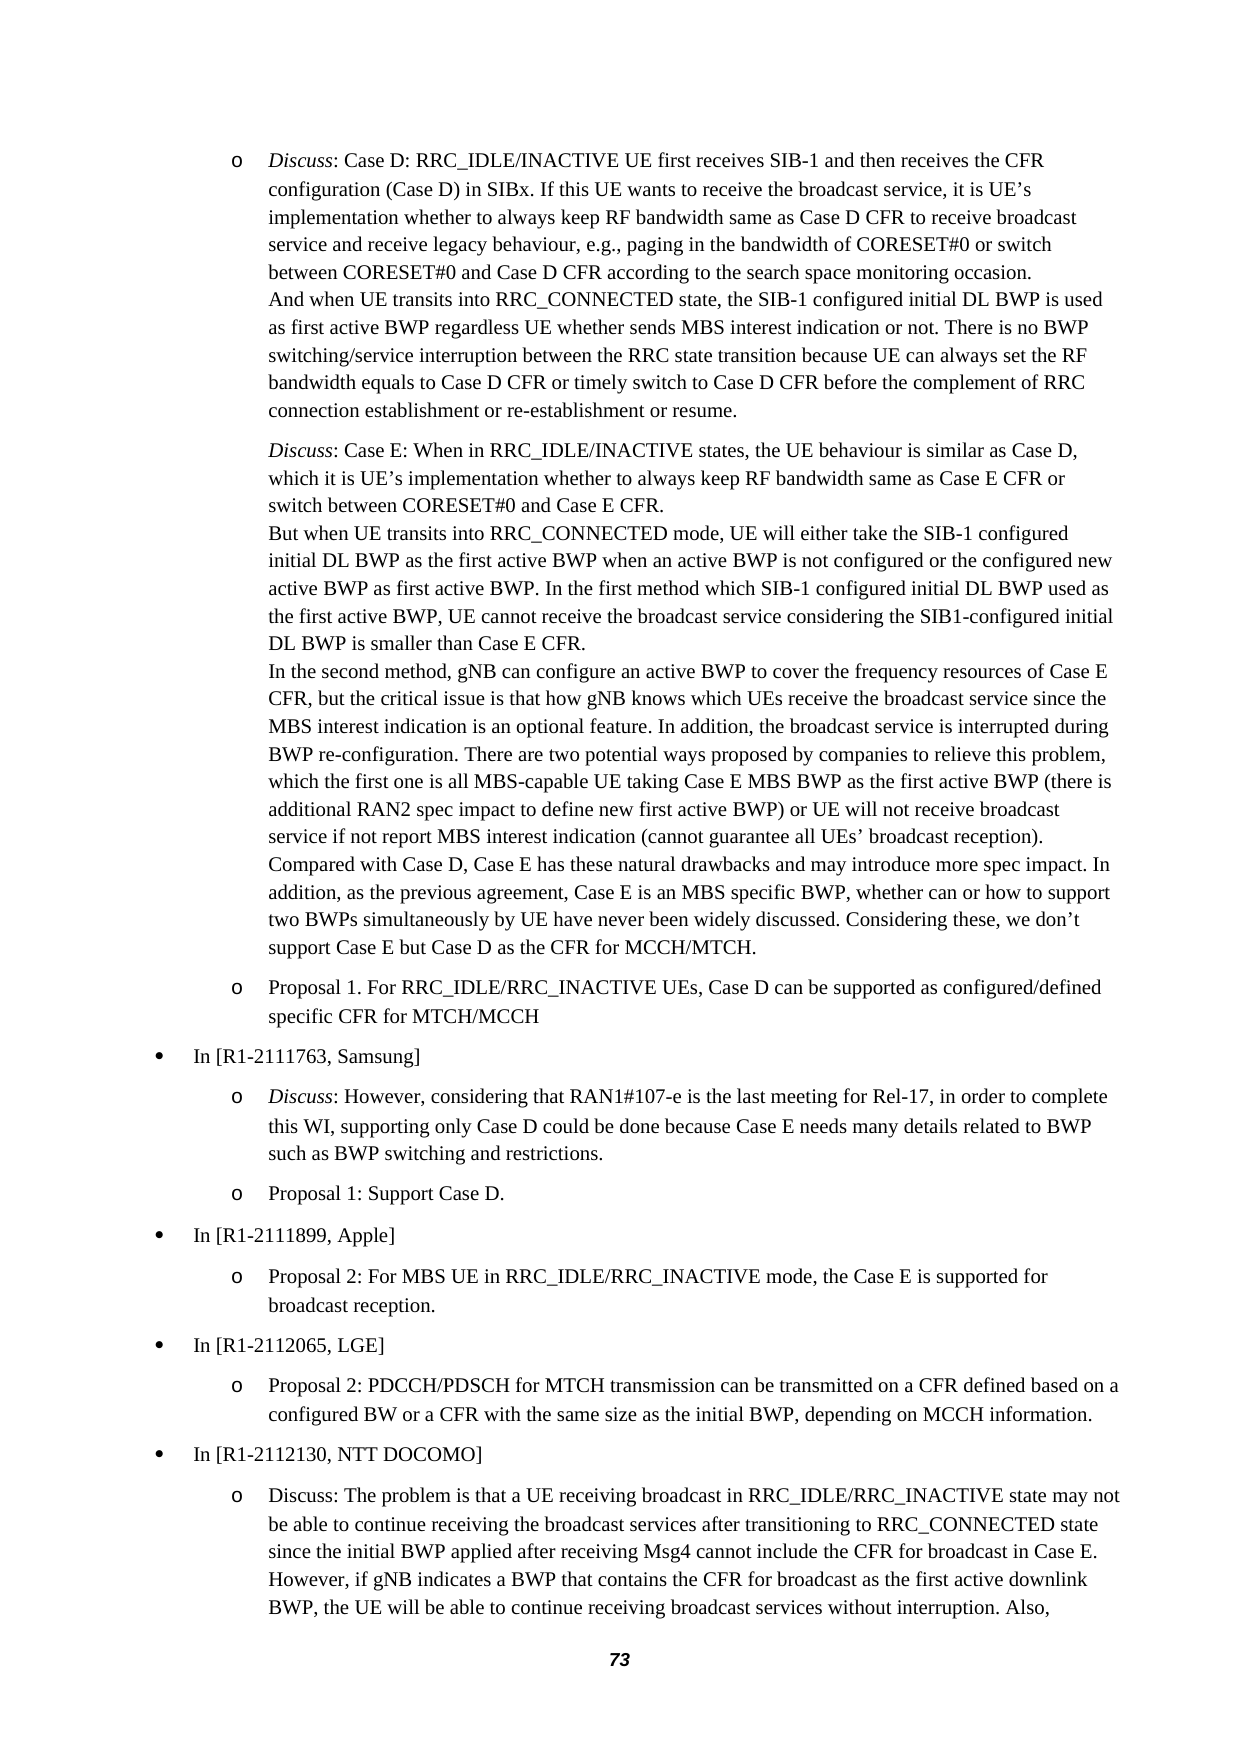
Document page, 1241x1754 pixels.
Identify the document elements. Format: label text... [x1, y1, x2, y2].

list Discuss: Case E: When in RRC_IDLE/INACTIVE states, the UE behaviour is similar as Case D, which it is UE’s implementation whether to always keep RF bandwidth same as Case E CFR or switch between CORESET#0 and Case E CFR. But when UE transits into RRC_CONNECTED mode, UE will either take the SIB-1 configured initial DL BWP as the first active BWP when an active BWP is not configured or the configured new active BWP as first active BWP. In the first method which SIB-1 configured initial DL BWP used as the first active BWP, UE cannot receive the broadcast service considering the SIB1-configured initial DL BWP is smaller than Case E CFR. In the second method, gNB can configure an active BWP to cover the frequency resources of Case E CFR, but the critical issue is that how gNB knows which UEs receive the broadcast service since the MBS interest indication is an optional feature. In addition, the broadcast service is interrupted during BWP re-configuration. There are two potential ways proposed by companies to relieve this problem, which the first one is all MBS-capable UE taking Case E MBS BWP as the first active BWP (there is additional RAN2 spec impact to define new first active BWP) or UE will not receive broadcast service if not report MBS interest indication (cannot guarantee all UEs’ broadcast reception). Compared with Case D, Case E has these natural drawbacks and may introduce more spec impact. In addition, as the previous agreement, Case E is an MBS specific BWP, whether can or how to support two BWPs simultaneously by UE have never been widely discussed. Considering these, we don’t support Case E but Case D as the CFR for MCCH/MTCH. [268, 438, 1122, 959]
list In [R1-2111899, Apple] [156, 1223, 1122, 1247]
list Proposal 2: PDCCH/PDSCH for MTCH transmission can be transmitted on a CFR defined based on a configured BW or a CFR with the same size as the initial BWP, depending on MCCH information. [231, 1373, 1122, 1426]
list In [R1-2111763, Samsung] [156, 1044, 1122, 1068]
list In [R1-2112065, LGE] [156, 1333, 1122, 1357]
list Discuss: Case D: RRC_IDLE/INACTIVE UE first receives SIB-1 and then receives the CFR configuration (Case D) in SIBx. If this UE wants to receive the broadcast service, it is UE’s implementation whether to always keep RF bandwidth same as Case D CFR to receive broadcast service and receive legacy behaviour, e.g., paging in the bandwidth of CORESET#0 or switch between CORESET#0 and Case D CFR according to the search space monitoring occasion. And when UE transits into RRC_CONNECTED state, the SIB-1 configured initial DL BWP is used as first active BWP regardless UE whether sends MBS interest indication or not. There is no BWP switching/service interruption between the RRC state transition because UE can always set the RF bandwidth equals to Case D CFR or timely switch to Case D CFR before the complement of RRC connection establishment or re-establishment or resume. [231, 148, 1122, 422]
list In [R1-2112130, NTT DOCOMO] [156, 1442, 1122, 1466]
list Proposal 2: For MBS UE in RRC_IDLE/RRC_INACTIVE mode, the Case E is supported for broadcast reception. [231, 1263, 1122, 1317]
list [231, 1482, 1122, 1619]
list Proposal 1: Support Case D. [231, 1181, 1122, 1207]
list Discuss: However, considering that RAN1#107-e is the last meeting for Rel-17, in order to complete this WI, supporting only Case D could be done because Case E needs many details related to BWP such as BWP switching and restrictions. [231, 1084, 1122, 1165]
list Proposal 1. For RRC_IDLE/RRC_INACTIVE UEs, Case D can be supported as configured/defined specific CFR for MTCH/MCCH [231, 975, 1122, 1028]
